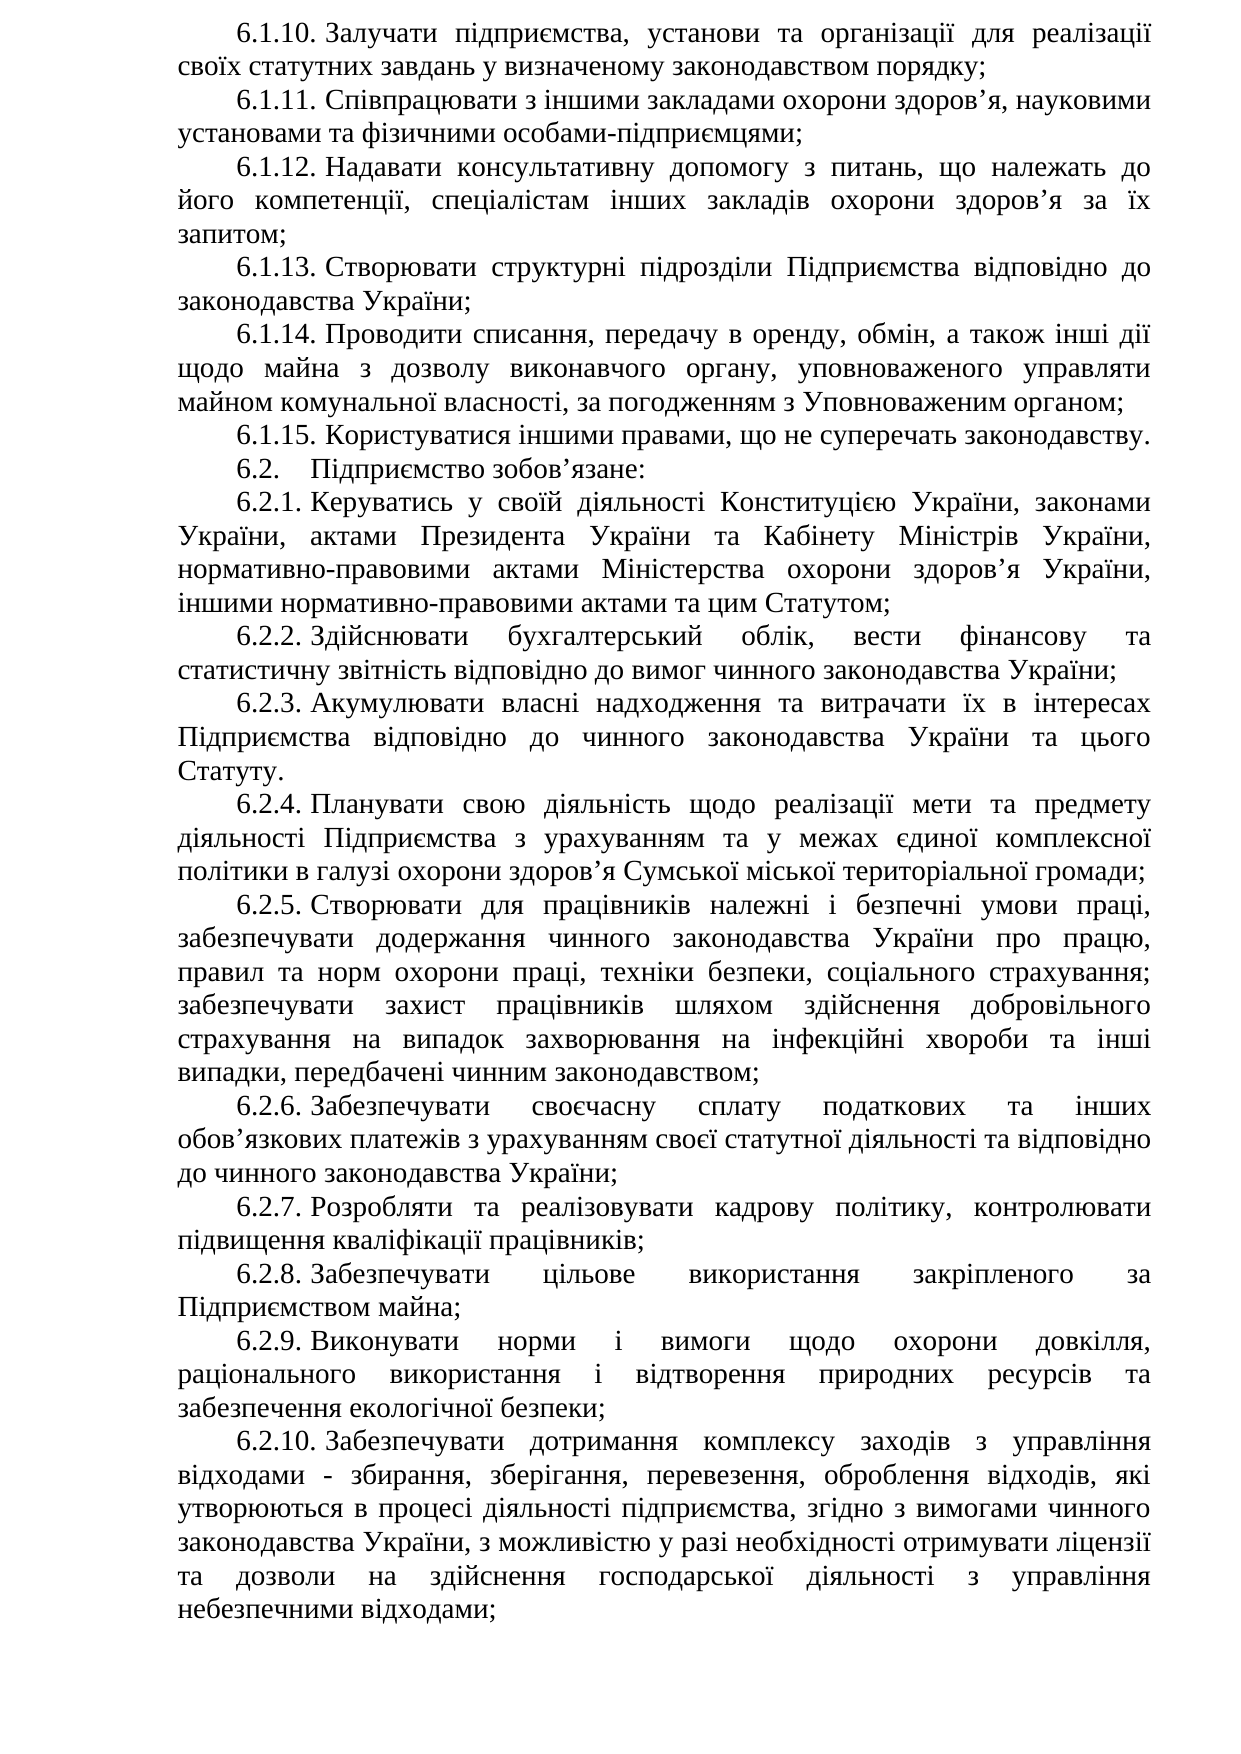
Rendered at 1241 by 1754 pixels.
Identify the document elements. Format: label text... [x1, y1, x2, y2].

list Створювати для працівників належні і безпечні умови праці, забезпечувати додержання чинного законодавства України про працю, правил та норм охорони праці, техніки безпеки, соціального страхування; забезпечувати захист працівників шляхом здійснення добровільного страхування на випадок захворювання на інфекційні хвороби та інші випадки, передбачені чинним законодавством; [177, 887, 1152, 1088]
list Користуватися іншими правами, що не суперечать законодавству. [177, 417, 1152, 451]
list Надавати консультативну допомогу з питань, що належать до його компетенції, спеціалістам інших закладів охорони здоров’я за їх запитом; [177, 149, 1152, 249]
list Забезпечувати цільове використання закріпленого за Підприємством майна; [177, 1256, 1152, 1323]
list Розробляти та реалізовувати кадрову політику, контролювати підвищення кваліфікації працівників; [177, 1189, 1152, 1256]
list Виконувати норми і вимоги щодо охорони довкілля, раціонального використання і відтворення природних ресурсів та забезпечення екологічної безпеки; [177, 1323, 1152, 1423]
list Планувати свою діяльність щодо реалізації мети та предмету діяльності Підприємства з урахуванням та у межах єдиної комплексної політики в галузі охорони здоров’я Сумської міської територіальної громади; [177, 786, 1152, 887]
list Проводити списання, передачу в оренду, обмін, а також інші дії щодо майна з дозволу виконавчого органу, уповноваженого управляти майном комунальної власності, за погодженням з Уповноваженим органом; [177, 317, 1152, 417]
list Створювати структурні підрозділи Підприємства відповідно до законодавства України; [177, 249, 1152, 317]
list Забезпечувати дотримання комплексу заходів з управління відходами - збирання, зберігання, перевезення, оброблення відходів, які утворюються в процесі діяльності підприємства, згідно з вимогами чинного законодавства України, з можливістю у разі необхідності отримувати ліцензії та дозволи на здійснення господарської діяльності з управління небезпечними відходами; [177, 1423, 1152, 1625]
list Залучати підприємства, установи та організації для реалізації своїх статутних завдань у визначеному законодавством порядку; [177, 15, 1152, 82]
list Керуватись у своїй діяльності Конституцією України, законами України, актами Президента України та Кабінету Міністрів України, нормативно-правовими актами Міністерства охорони здоров’я України, іншими нормативно-правовими актами та цим Статутом; [177, 484, 1152, 618]
list Співпрацювати з іншими закладами охорони здоров’я, науковими установами та фізичними особами-підприємцями; [177, 82, 1152, 149]
list Забезпечувати своєчасну сплату податкових та інших обов’язкових платежів з урахуванням своєї статутної діяльності та відповідно до чинного законодавства України; [177, 1088, 1152, 1189]
list Підприємство зобов’язане: [177, 451, 1152, 484]
list Акумулювати власні надходження та витрачати їх в інтересах Підприємства відповідно до чинного законодавства України та цього Статуту. [177, 686, 1152, 786]
list Здійснювати бухгалтерський облік, вести фінансову та статистичну звітність відповідно до вимог чинного законодавства України; [177, 618, 1152, 686]
